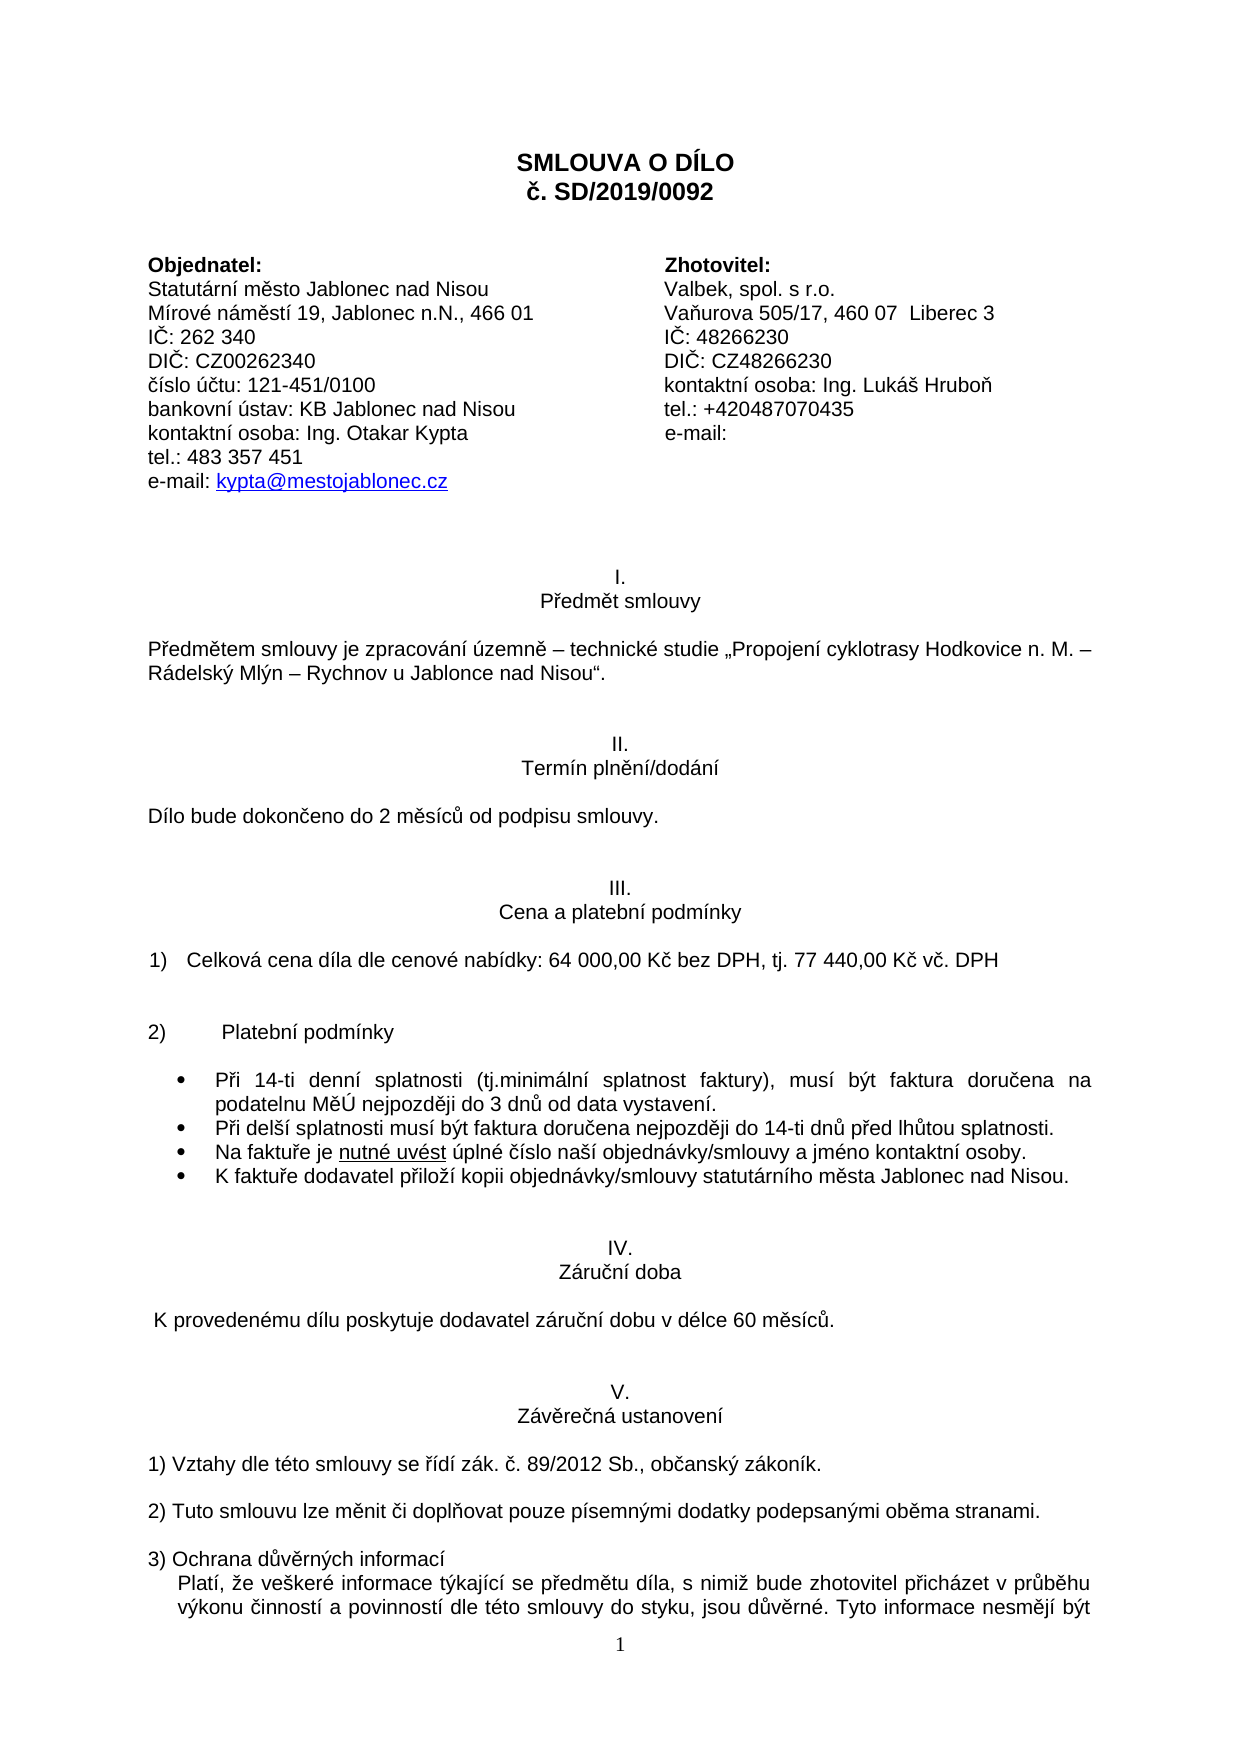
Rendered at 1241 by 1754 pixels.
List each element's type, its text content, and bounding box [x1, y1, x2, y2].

text IČ: 262 340 IČ: 48266230 [148, 325, 1092, 349]
text SMLOUVA O DÍLO [443, 148, 1092, 176]
list K faktuře dodavatel přiloží kopii objednávky/smlouvy statutárního města Jablonec nad Nisou. [177, 1164, 1092, 1188]
text III. [148, 876, 1092, 900]
text Dílo bude dokončeno do 2 měsíců od podpisu smlouvy. [148, 804, 1092, 828]
text 1) Vztahy dle této smlouvy se řídí zák. č. 89/2012 Sb., občanský zákoník. [148, 1451, 1092, 1475]
text tel.: 483 357 451 [148, 445, 1092, 469]
text Mírové náměstí 19, Jablonec n.N., 466 01 Vaňurova 505/17, 460 07 Liberec 3 [148, 301, 1092, 325]
text IV. [148, 1236, 1092, 1260]
text Termín plnění/dodání [148, 756, 1092, 780]
text e-mail: kypta@mestojablonec.cz [148, 469, 1092, 493]
text číslo účtu: 121-451/0100 kontaktní osoba: Ing. Lukáš Hruboň [148, 373, 1092, 397]
text Objednatel: Zhotovitel: [148, 253, 1092, 277]
list Platební podmínky [148, 1020, 1092, 1044]
text DIČ: CZ00262340 DIČ: CZ48266230 [148, 349, 1092, 373]
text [177, 1571, 1092, 1619]
text II. [148, 732, 1092, 756]
list Celková cena díla dle cenové nabídky: 64 000,00 Kč bez DPH, tj. 77 440,00 Kč vč. DPH [149, 948, 1092, 972]
text bankovní ústav: KB Jablonec nad Nisou tel.: +420487070435 [148, 397, 1092, 421]
list Při 14-ti denní splatnosti (tj.minimální splatnost faktury), musí být faktura doručena na podatelnu MěÚ nejpozději do 3 dnů od data vystavení. [177, 1068, 1092, 1116]
text V. [148, 1379, 1092, 1403]
text 3) Ochrana důvěrných informací [148, 1547, 1092, 1571]
text Předmět smlouvy [148, 588, 1092, 612]
text č. SD/2019/0092 [148, 176, 1092, 205]
list Na faktuře je nutné uvést úplné číslo naší objednávky/smlouvy a jméno kontaktní osoby. [177, 1140, 1092, 1164]
text Předmětem smlouvy je zpracování územně – technické studie „Propojení cyklotrasy Hodkovice n. M. – Rádelský Mlýn – Rychnov u Jablonce nad Nisou“. [148, 636, 1092, 684]
text 2) Tuto smlouvu lze měnit či doplňovat pouze písemnými dodatky podepsanými oběma stranami. [148, 1499, 1092, 1523]
text Záruční doba [148, 1260, 1092, 1284]
text Cena a platební podmínky [148, 900, 1092, 924]
text kontaktní osoba: Ing. Otakar Kypta e-mail: [148, 421, 1092, 445]
text I. [148, 564, 1092, 588]
text Závěrečná ustanovení [148, 1403, 1092, 1427]
list Při delší splatnosti musí být faktura doručena nejpozději do 14-ti dnů před lhůtou splatnosti. [177, 1116, 1092, 1140]
text Statutární město Jablonec nad Nisou Valbek, spol. s r.o. [148, 277, 1092, 301]
text K provedenému dílu poskytuje dodavatel záruční dobu v délce 60 měsíců. [148, 1308, 1092, 1332]
